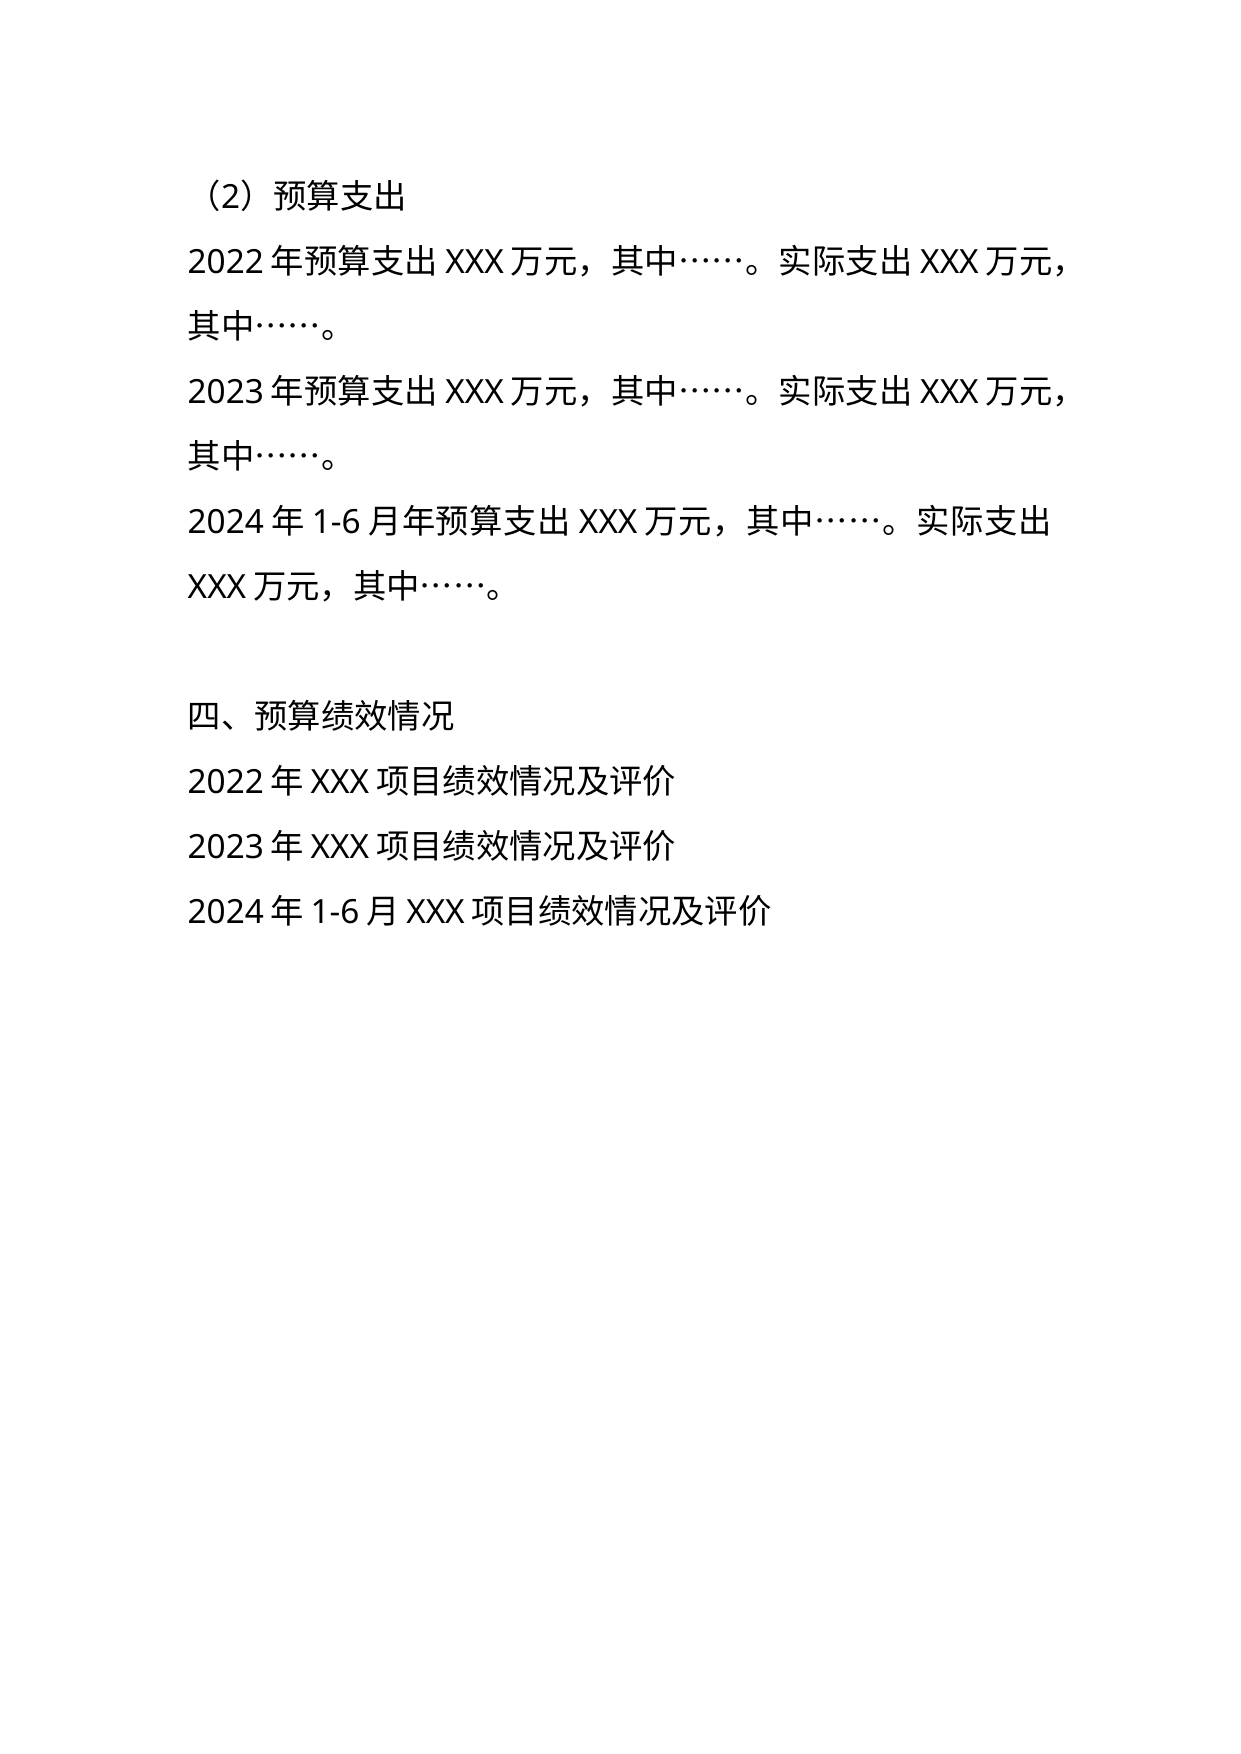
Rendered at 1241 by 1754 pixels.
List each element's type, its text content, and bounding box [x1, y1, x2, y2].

text 四、预算绩效情况 [187, 682, 1053, 747]
text 2023年XXX项目绩效情况及评价 [187, 812, 1053, 877]
text 2023年预算支出XXX万元，其中……。实际支出XXX万元，其中……。 [187, 357, 1053, 487]
text 2024年1-6月XXX项目绩效情况及评价 [187, 877, 1053, 942]
text 2024年1-6月年预算支出XXX万元，其中……。实际支出XXX万元，其中……。 [187, 487, 1053, 617]
text 2022年XXX项目绩效情况及评价 [187, 747, 1053, 812]
text （2）预算支出 [187, 162, 1053, 227]
text 2022年预算支出XXX万元，其中……。实际支出XXX万元，其中……。 [187, 227, 1053, 357]
